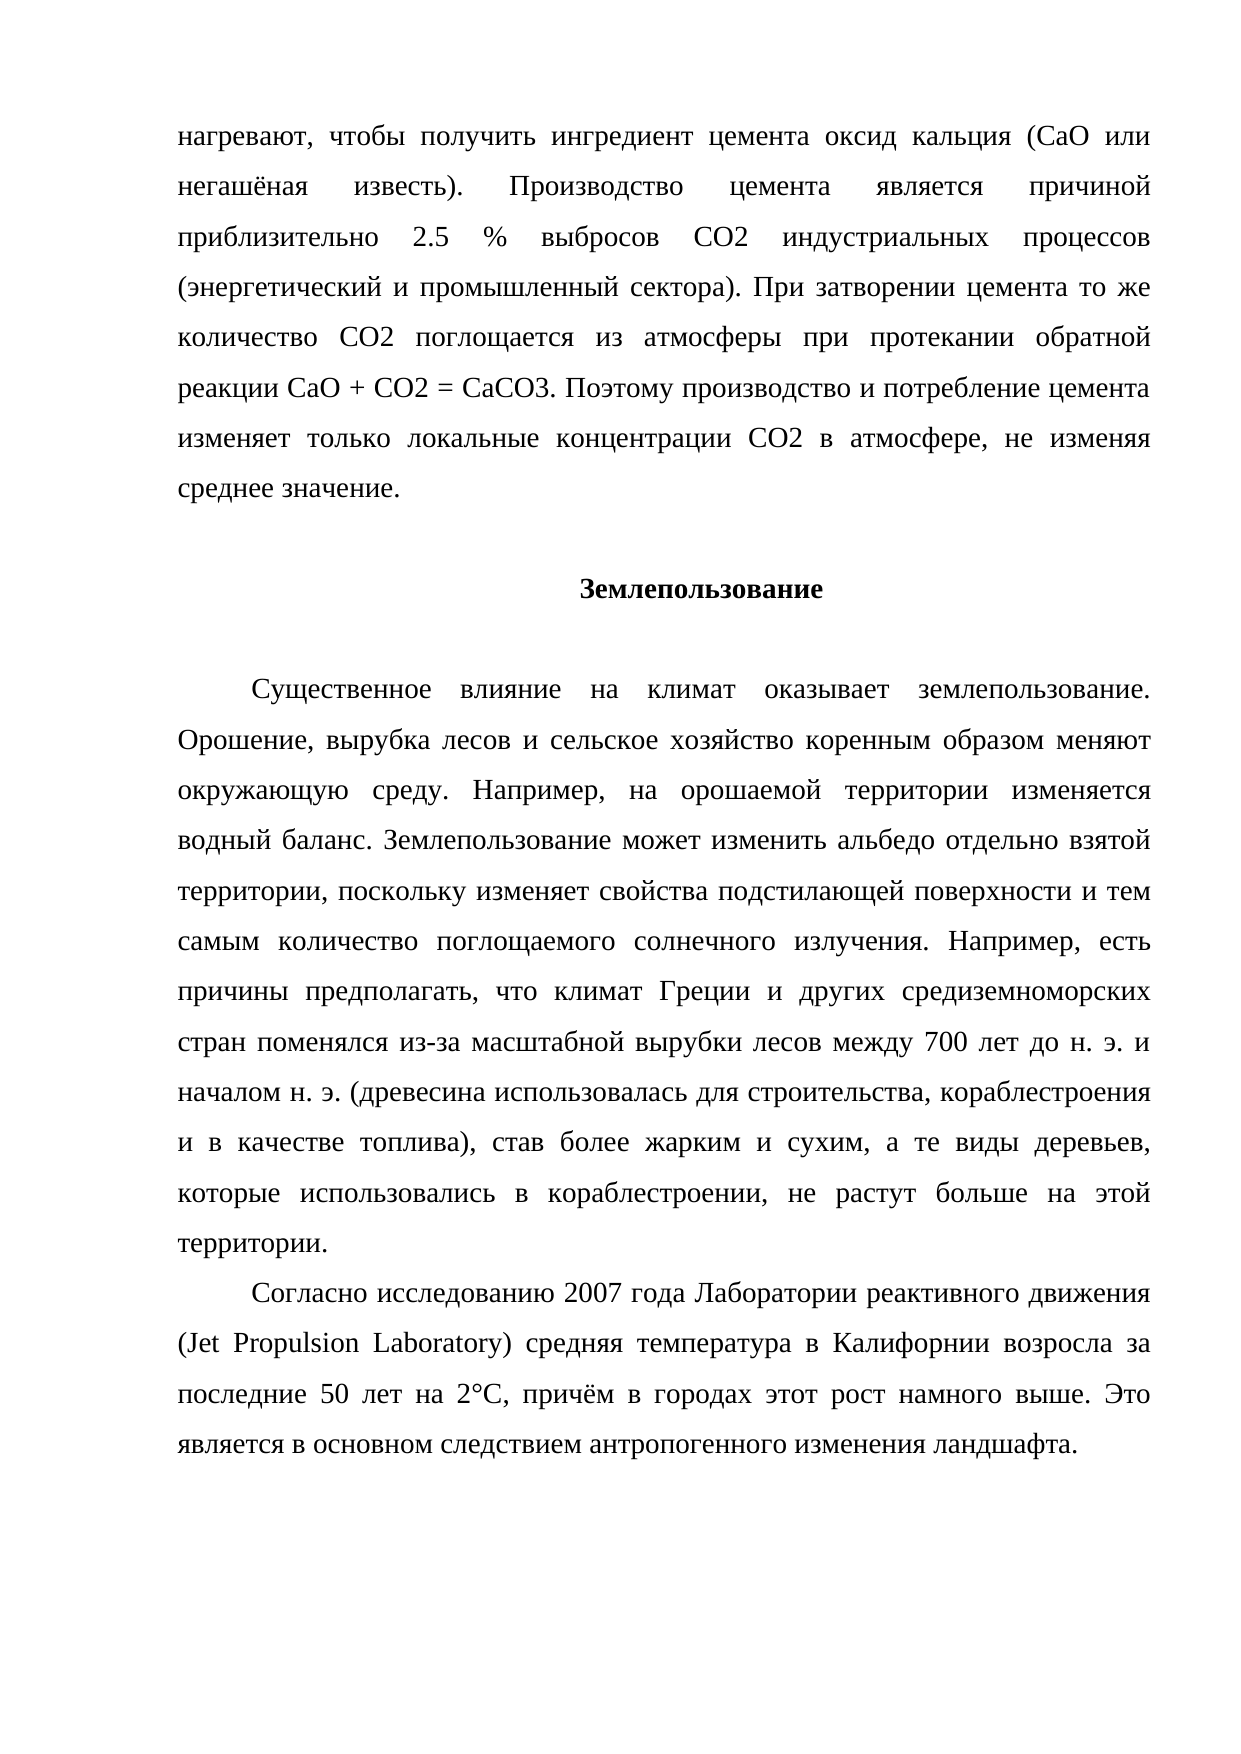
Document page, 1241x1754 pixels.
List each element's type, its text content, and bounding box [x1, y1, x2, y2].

text Существенное влияние на климат оказывает землепользование. Орошение, вырубка лесов и сельское хозяйство коренным образом меняют окружающую среду. Например, на орошаемой территории изменяется водный баланс. Землепользование может изменить альбедо отдельно взятой территории, поскольку изменяет свойства подстилающей поверхности и тем самым количество поглощаемого солнечного излучения. Например, есть причины предполагать, что климат Греции и других средиземноморских стран поменялся из-за масштабной вырубки лесов между 700 лет до н. э. и началом н. э. (древесина использовалась для строительства, кораблестроения и в качестве топлива), став более жарким и сухим, а те виды деревьев, которые использовались в кораблестроении, не растут больше на этой территории. [177, 672, 1152, 1258]
text Согласно исследованию 2007 года Лаборатории реактивного движения (Jet Propulsion Laboratory) средняя температура в Калифорнии возросла за последние 50 лет на 2°С, причём в городах этот рост намного выше. Это является в основном следствием антропогенного изменения ландшафта. [177, 1275, 1152, 1460]
text Землепользование [177, 571, 1152, 604]
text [177, 118, 1152, 504]
